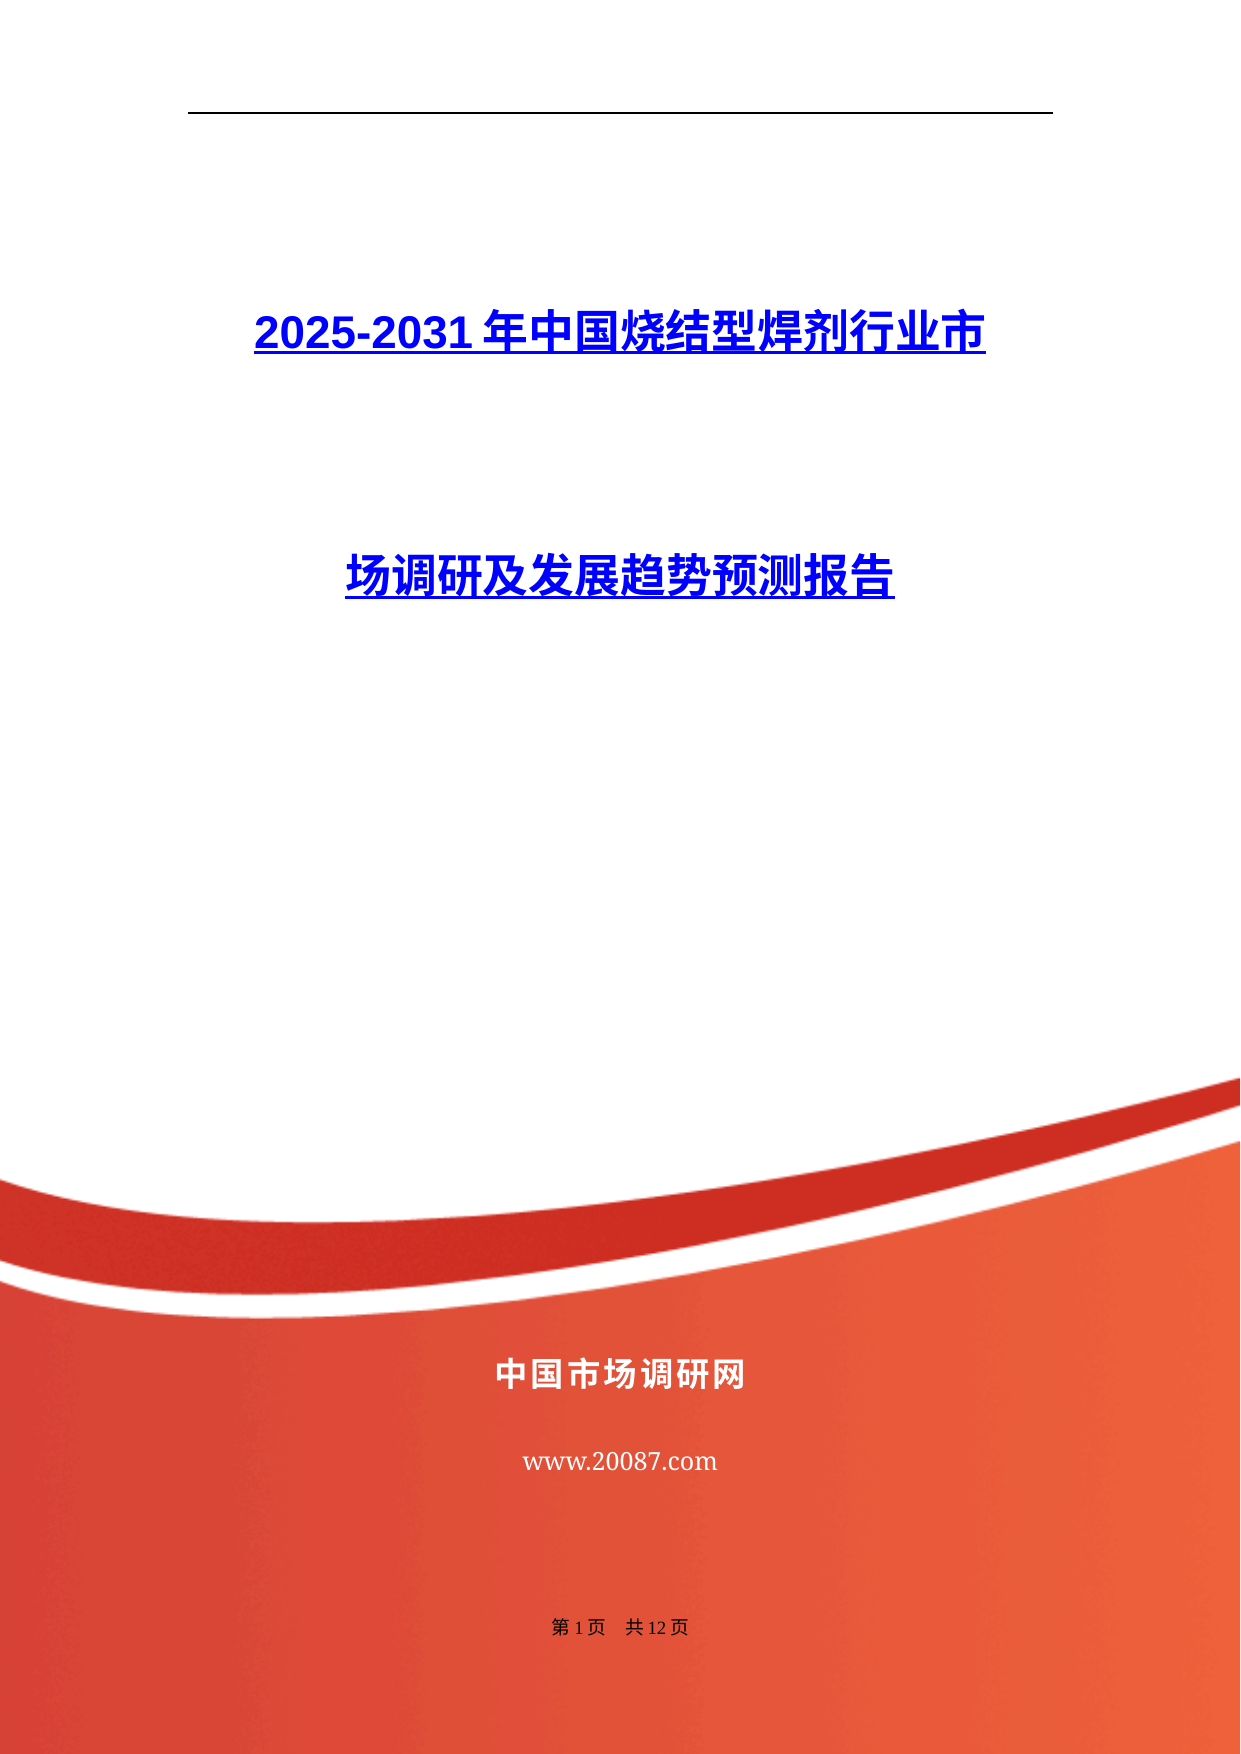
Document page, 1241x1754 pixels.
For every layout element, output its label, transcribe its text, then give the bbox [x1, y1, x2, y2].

table_header 2025-2031年中国烧结型焊剂行业市场调研及发展趋势预测报告 [188, 207, 1053, 773]
text www.20087.com [187, 1428, 1053, 1493]
subtitle 中国市场调研网 [187, 1339, 1053, 1404]
picture [0, 1006, 1241, 1754]
